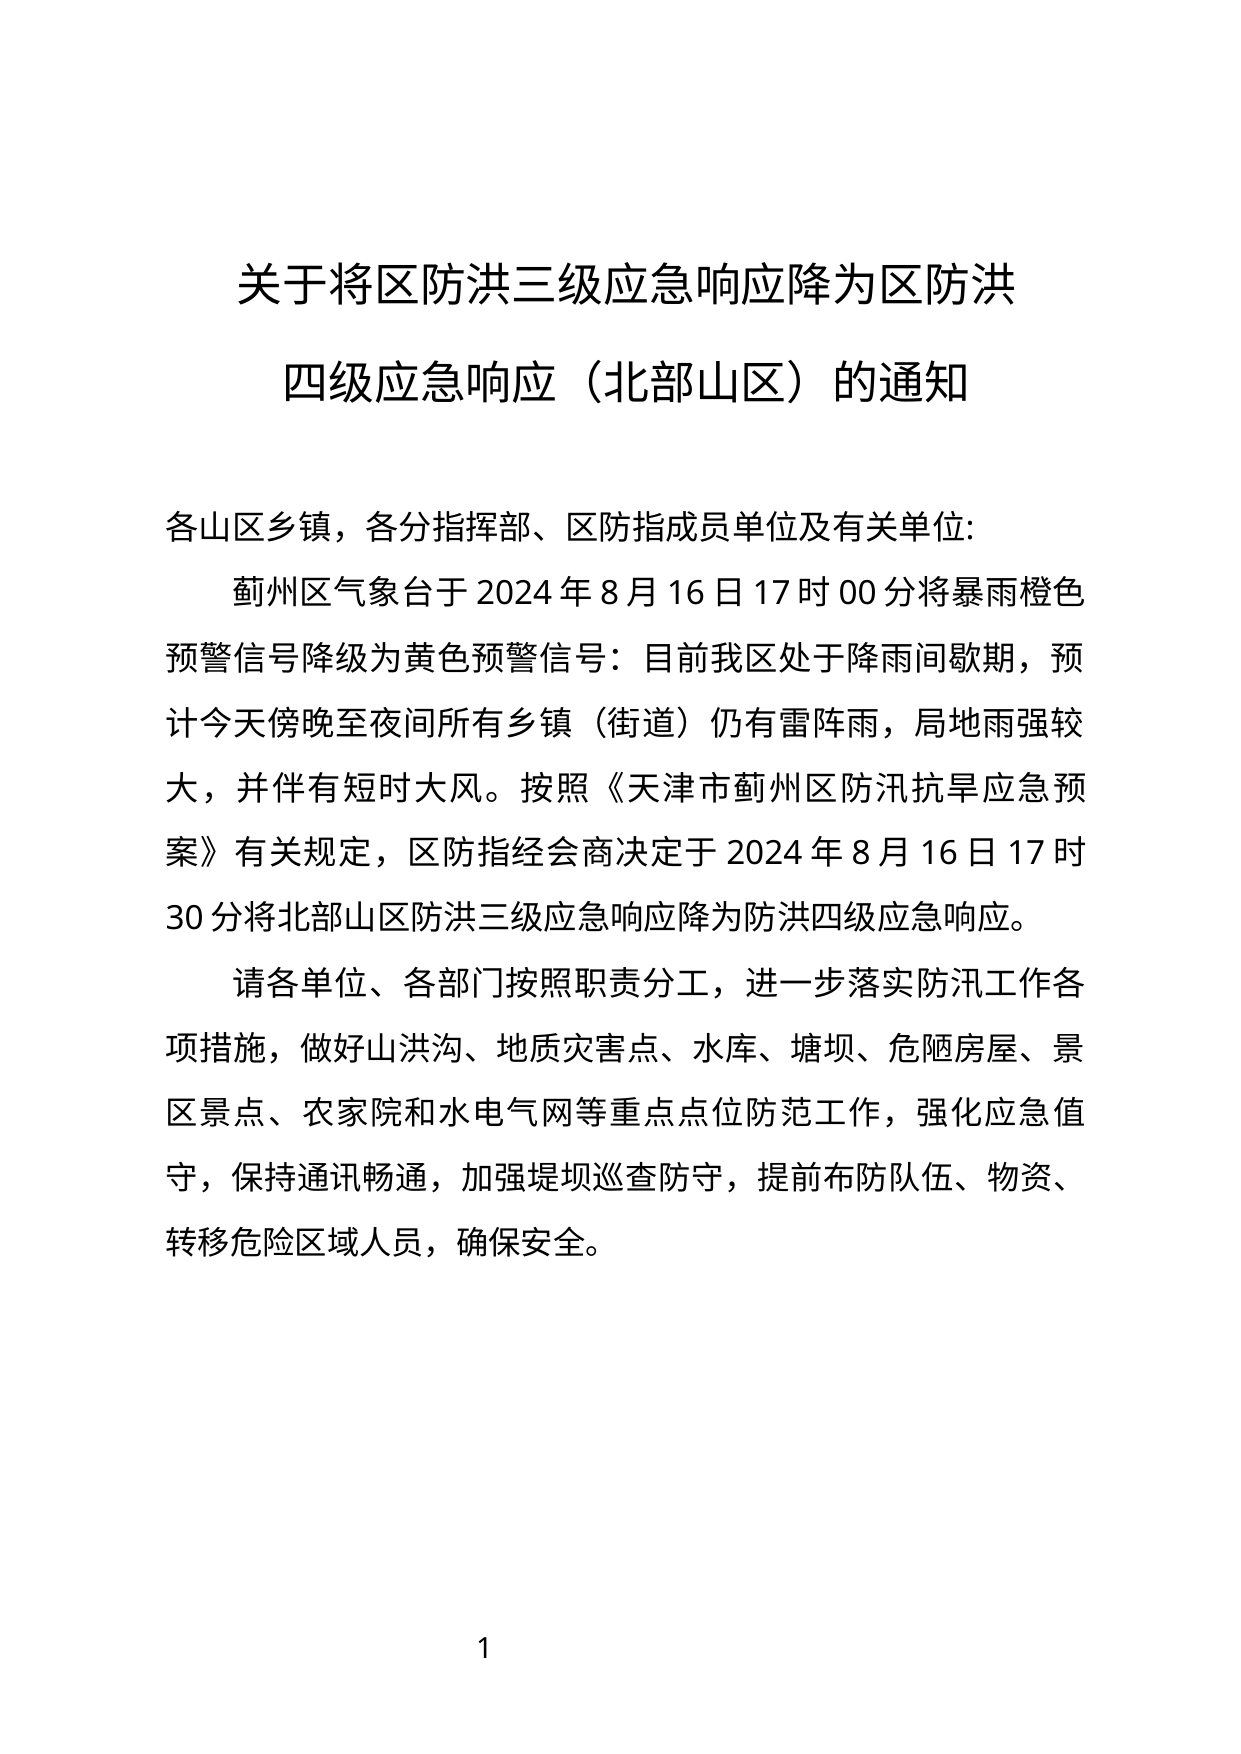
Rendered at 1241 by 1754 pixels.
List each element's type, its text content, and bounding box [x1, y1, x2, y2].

text 四级应急响应（北部山区）的通知 [165, 330, 1087, 428]
text 蓟州区气象台于2024年8月16日17时00分将暴雨橙色预警信号降级为黄色预警信号：目前我区处于降雨间歇期，预计今天傍晚至夜间所有乡镇（街道）仍有雷阵雨，局地雨强较大，并伴有短时大风。按照《天津市蓟州区防汛抗旱应急预案》有关规定，区防指经会商决定于2024年8月16日17时30分将北部山区防洪三级应急响应降为防洪四级应急响应。 [165, 558, 1087, 948]
text 关于将区防洪三级应急响应降为区防洪 [165, 233, 1087, 330]
text 各山区乡镇，各分指挥部、区防指成员单位及有关单位: [165, 493, 1087, 558]
text 请各单位、各部门按照职责分工，进一步落实防汛工作各项措施，做好山洪沟、地质灾害点、水库、塘坝、危陋房屋、景区景点、农家院和水电气网等重点点位防范工作，强化应急值守，保持通讯畅通，加强堤坝巡查防守，提前布防队伍、物资、转移危险区域人员，确保安全。 [165, 948, 1087, 1273]
